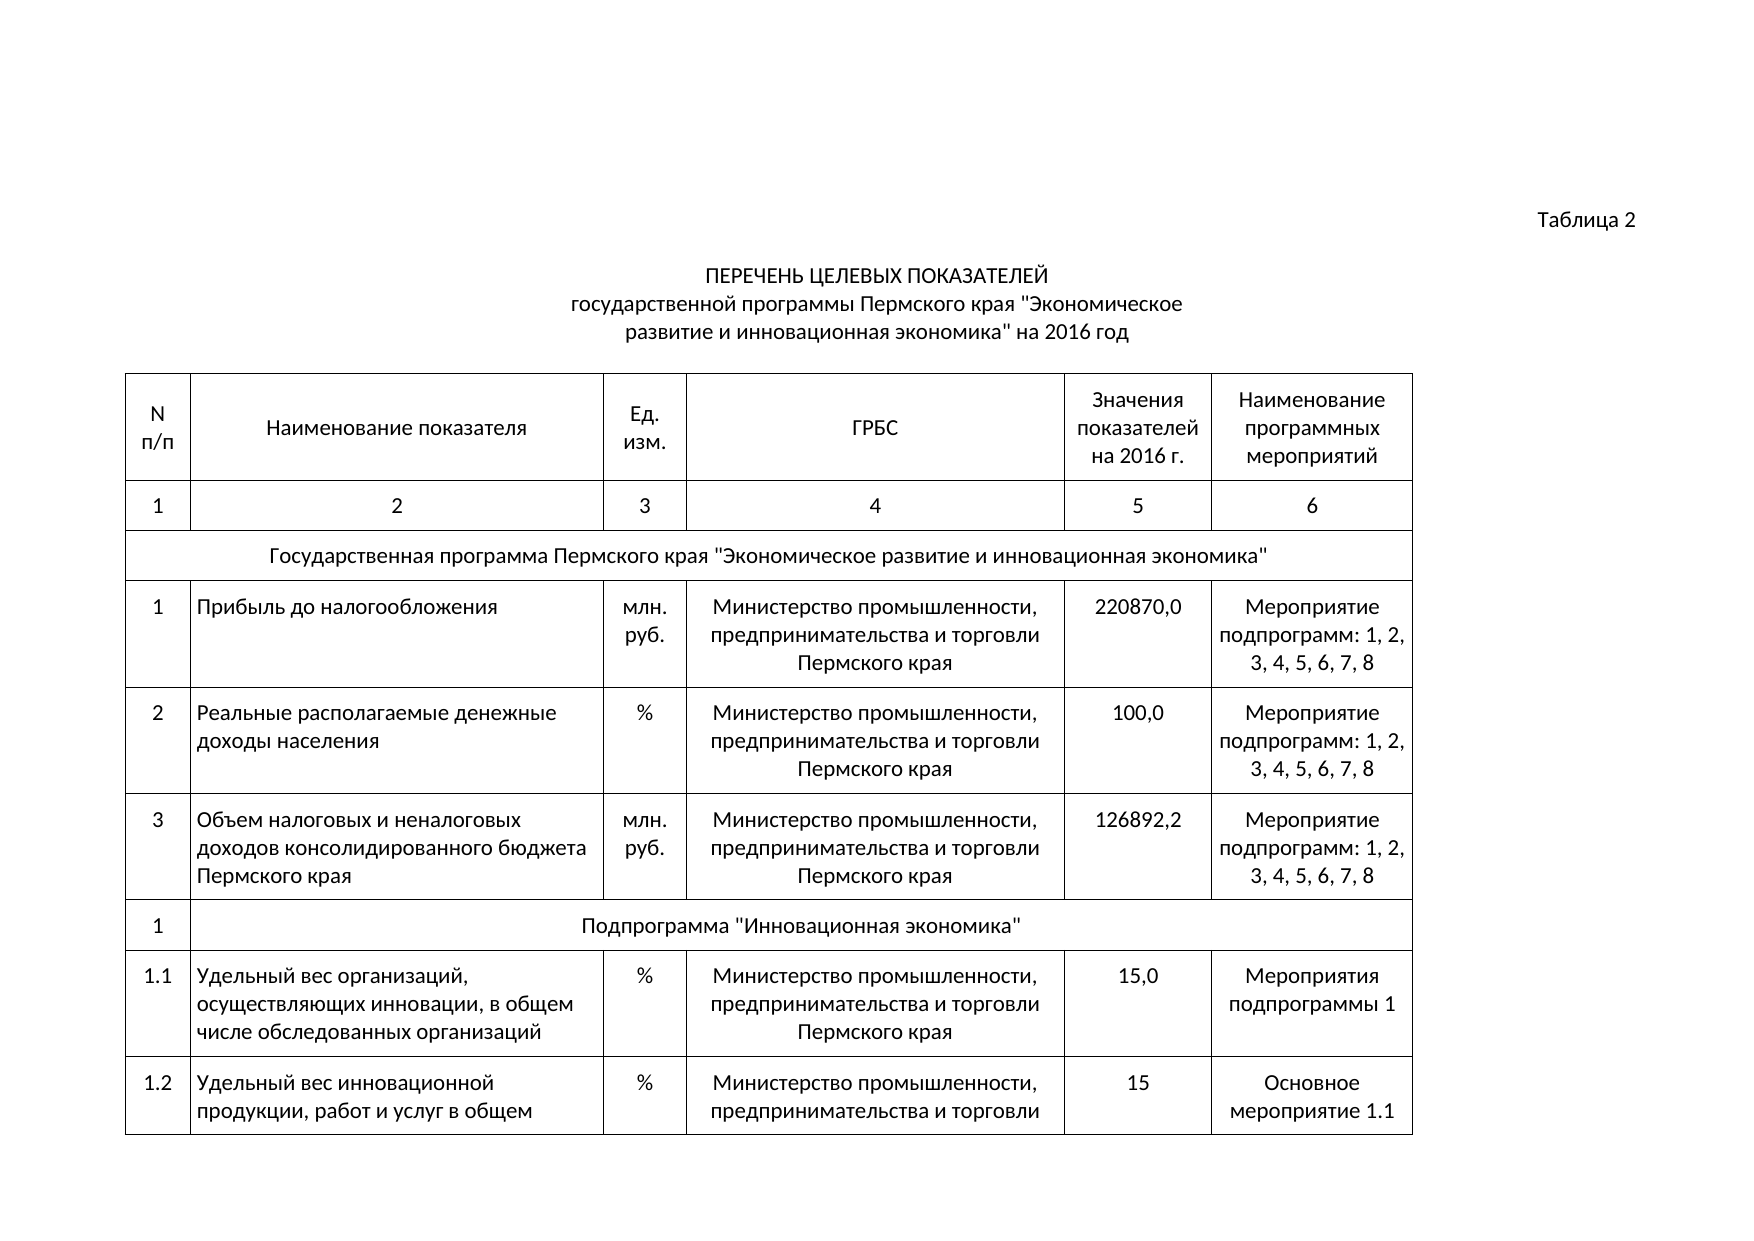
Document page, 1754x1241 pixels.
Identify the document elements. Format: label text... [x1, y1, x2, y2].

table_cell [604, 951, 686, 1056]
text ПЕРЕЧЕНЬ ЦЕЛЕВЫХ ПОКАЗАТЕЛЕЙ [118, 261, 1636, 289]
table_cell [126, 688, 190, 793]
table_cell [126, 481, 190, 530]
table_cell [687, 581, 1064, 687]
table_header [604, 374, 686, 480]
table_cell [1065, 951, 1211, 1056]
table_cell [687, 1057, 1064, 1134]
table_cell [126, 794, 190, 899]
text государственной программы Пермского края "Экономическое [118, 289, 1636, 317]
text Таблица 2 [118, 205, 1636, 233]
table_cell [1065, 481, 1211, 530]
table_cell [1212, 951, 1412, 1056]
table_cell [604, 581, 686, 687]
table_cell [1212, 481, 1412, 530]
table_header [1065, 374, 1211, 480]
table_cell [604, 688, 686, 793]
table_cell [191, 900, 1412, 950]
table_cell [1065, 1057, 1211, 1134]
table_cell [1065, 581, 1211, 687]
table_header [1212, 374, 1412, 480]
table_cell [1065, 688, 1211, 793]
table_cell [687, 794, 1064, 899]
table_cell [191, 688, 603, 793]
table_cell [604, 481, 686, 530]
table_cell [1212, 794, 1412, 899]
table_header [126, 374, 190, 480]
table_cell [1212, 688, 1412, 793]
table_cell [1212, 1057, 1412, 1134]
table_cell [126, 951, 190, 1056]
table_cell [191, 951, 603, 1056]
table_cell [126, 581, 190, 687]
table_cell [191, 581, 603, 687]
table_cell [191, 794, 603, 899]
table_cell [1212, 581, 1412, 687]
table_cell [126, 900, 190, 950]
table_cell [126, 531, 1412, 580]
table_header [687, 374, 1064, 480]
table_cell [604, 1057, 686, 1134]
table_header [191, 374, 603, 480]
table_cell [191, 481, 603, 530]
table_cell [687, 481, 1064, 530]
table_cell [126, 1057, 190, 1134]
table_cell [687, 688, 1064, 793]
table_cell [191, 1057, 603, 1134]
text развитие и инновационная экономика" на 2016 год [118, 317, 1636, 345]
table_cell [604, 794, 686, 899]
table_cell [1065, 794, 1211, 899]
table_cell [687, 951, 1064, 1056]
